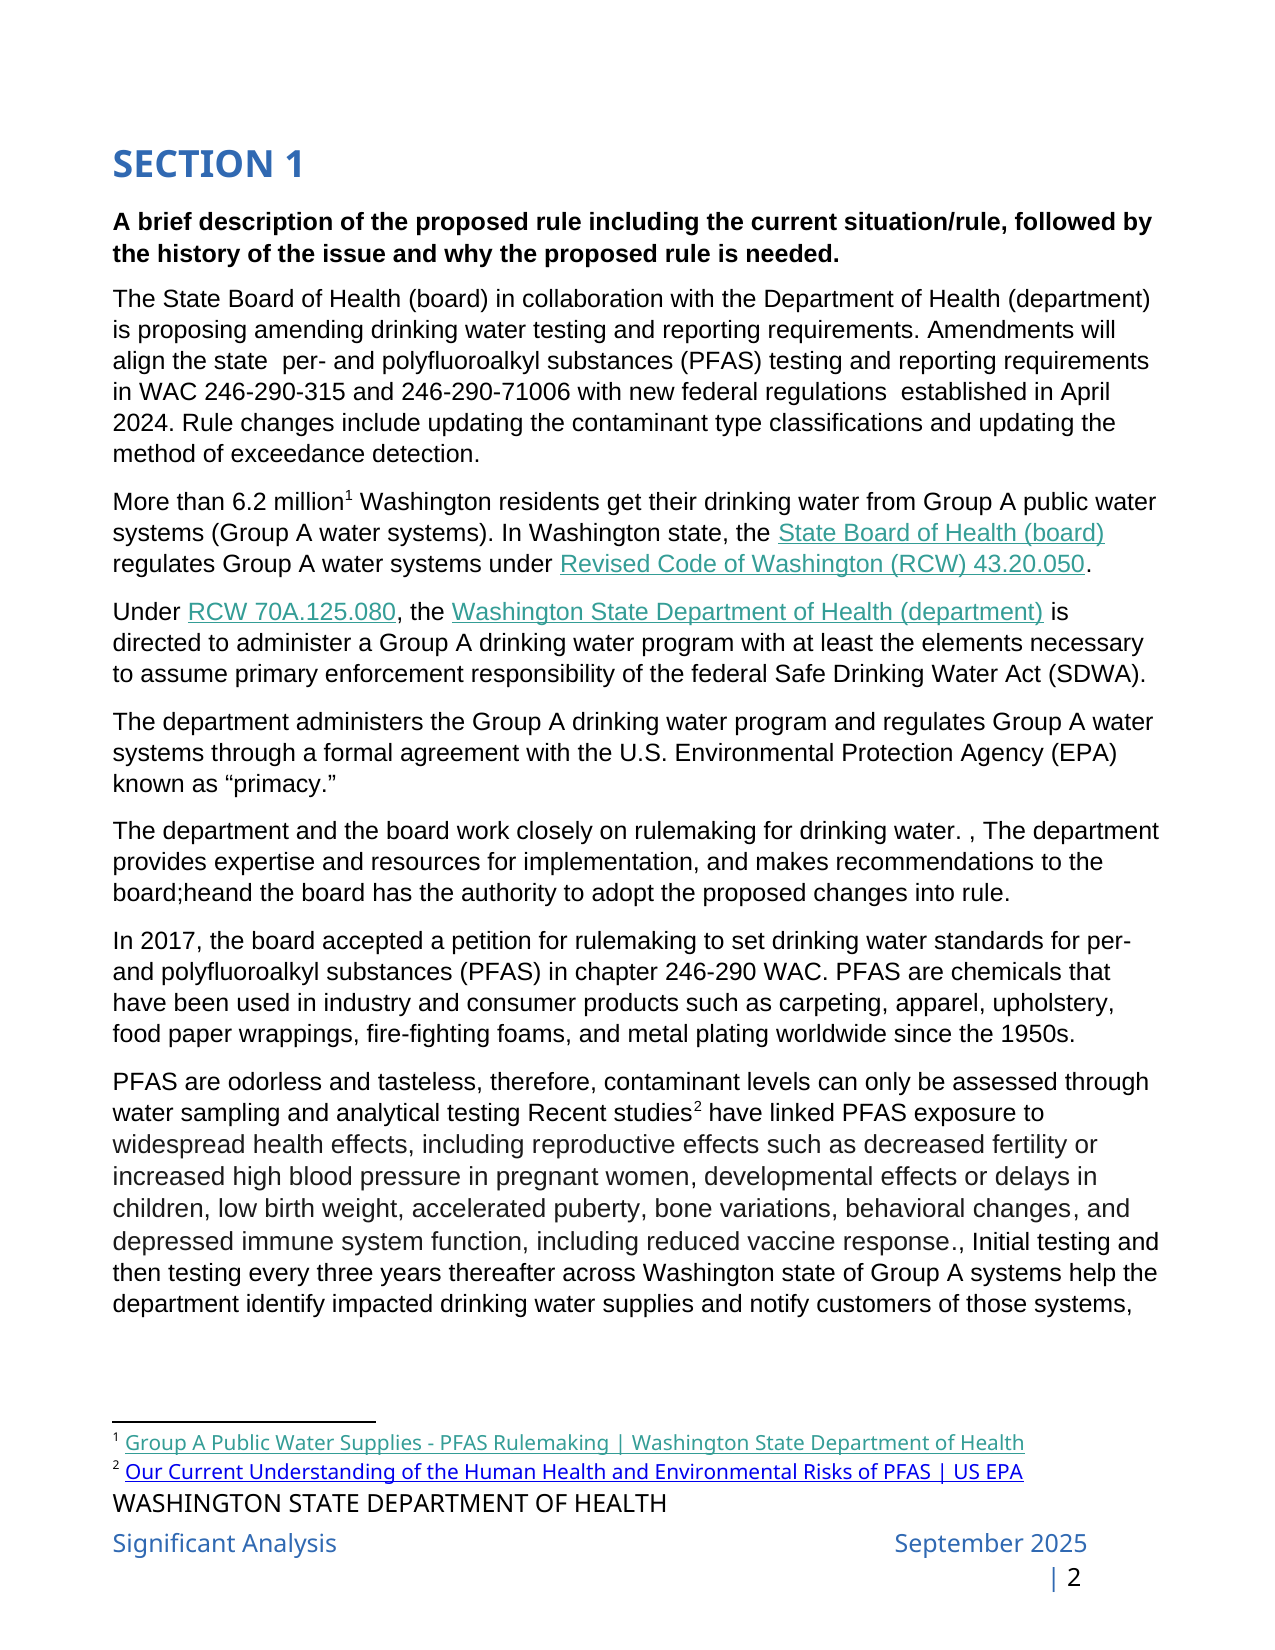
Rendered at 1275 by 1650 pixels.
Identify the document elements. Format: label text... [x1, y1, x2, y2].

text The department administers the Group A drinking water program and regulates Group A water systems through a formal agreement with the U.S. Environmental Protection Agency (EPA) known as “primacy.” [112, 706, 1162, 797]
text In 2017, the board accepted a petition for rulemaking to set drinking water standards for per- and polyfluoroalkyl substances (PFAS) in chapter 246-290 WAC. PFAS are chemicals that have been used in industry and consumer products such as carpeting, apparel, upholstery, food paper wrappings, fire-fighting foams, and metal plating worldwide since the 1950s. [112, 926, 1162, 1048]
text Under RCW 70A.125.080, the Washington State Department of Health (department) is directed to administer a Group A drinking water program with at least the elements necessary to assume primary enforcement responsibility of the federal Safe Drinking Water Act (SDWA). [112, 597, 1162, 687]
text The department and the board work closely on rulemaking for drinking water. , The department provides expertise and resources for implementation, and makes recommendations to the board;heand the board has the authority to adopt the proposed changes into rule. [112, 816, 1162, 907]
text A brief description of the proposed rule including the current situation/rule, followed by the history of the issue and why the proposed rule is needed. [112, 207, 1162, 268]
subtitle SECTION 1 [112, 137, 1162, 188]
text The State Board of Health (board) in collaboration with the Department of Health (department) is proposing amending drinking water testing and reporting requirements. Amendments will align the state per- and polyfluoroalkyl substances (PFAS) testing and reporting requirements in WAC 246-290-315 and 246-290-71006 with new federal regulations established in April 2024. Rule changes include updating the contaminant type classifications and updating the method of exceedance detection. [112, 284, 1162, 468]
text More than 6.2 million Washington residents get their drinking water from Group A public water systems (Group A water systems). In Washington state, the State Board of Health (board) regulates Group A water systems under Revised Code of Washington (RCW) 43.20.050. [112, 487, 1162, 578]
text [112, 1067, 1162, 1348]
